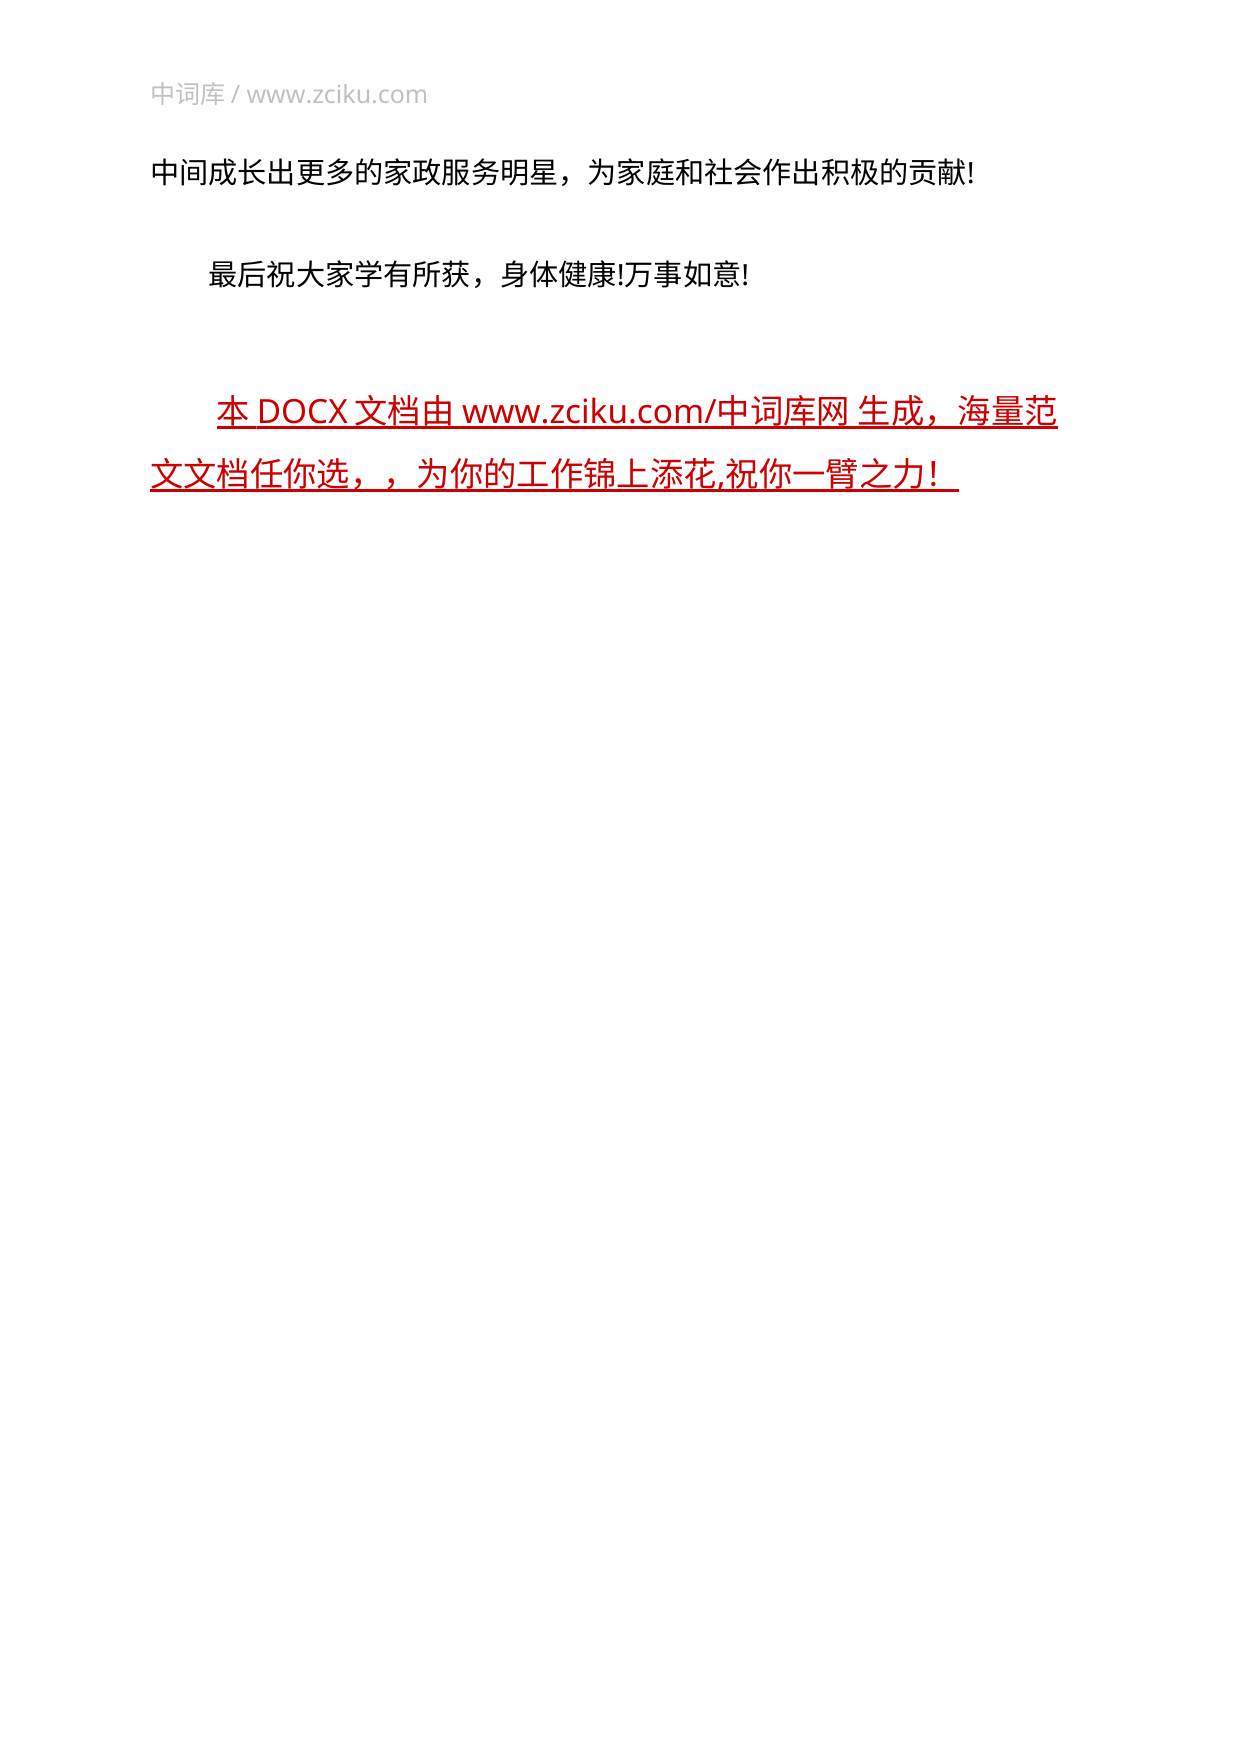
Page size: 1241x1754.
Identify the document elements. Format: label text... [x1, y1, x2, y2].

text 本DOCX文档由 www.zciku.com/中词库网 生成，海量范文文档任你选，，为你的工作锦上添花,祝你一臂之力！ [150, 385, 1090, 496]
text 最后祝大家学有所获，身体健康!万事如意! [150, 252, 1090, 294]
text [150, 150, 1090, 192]
